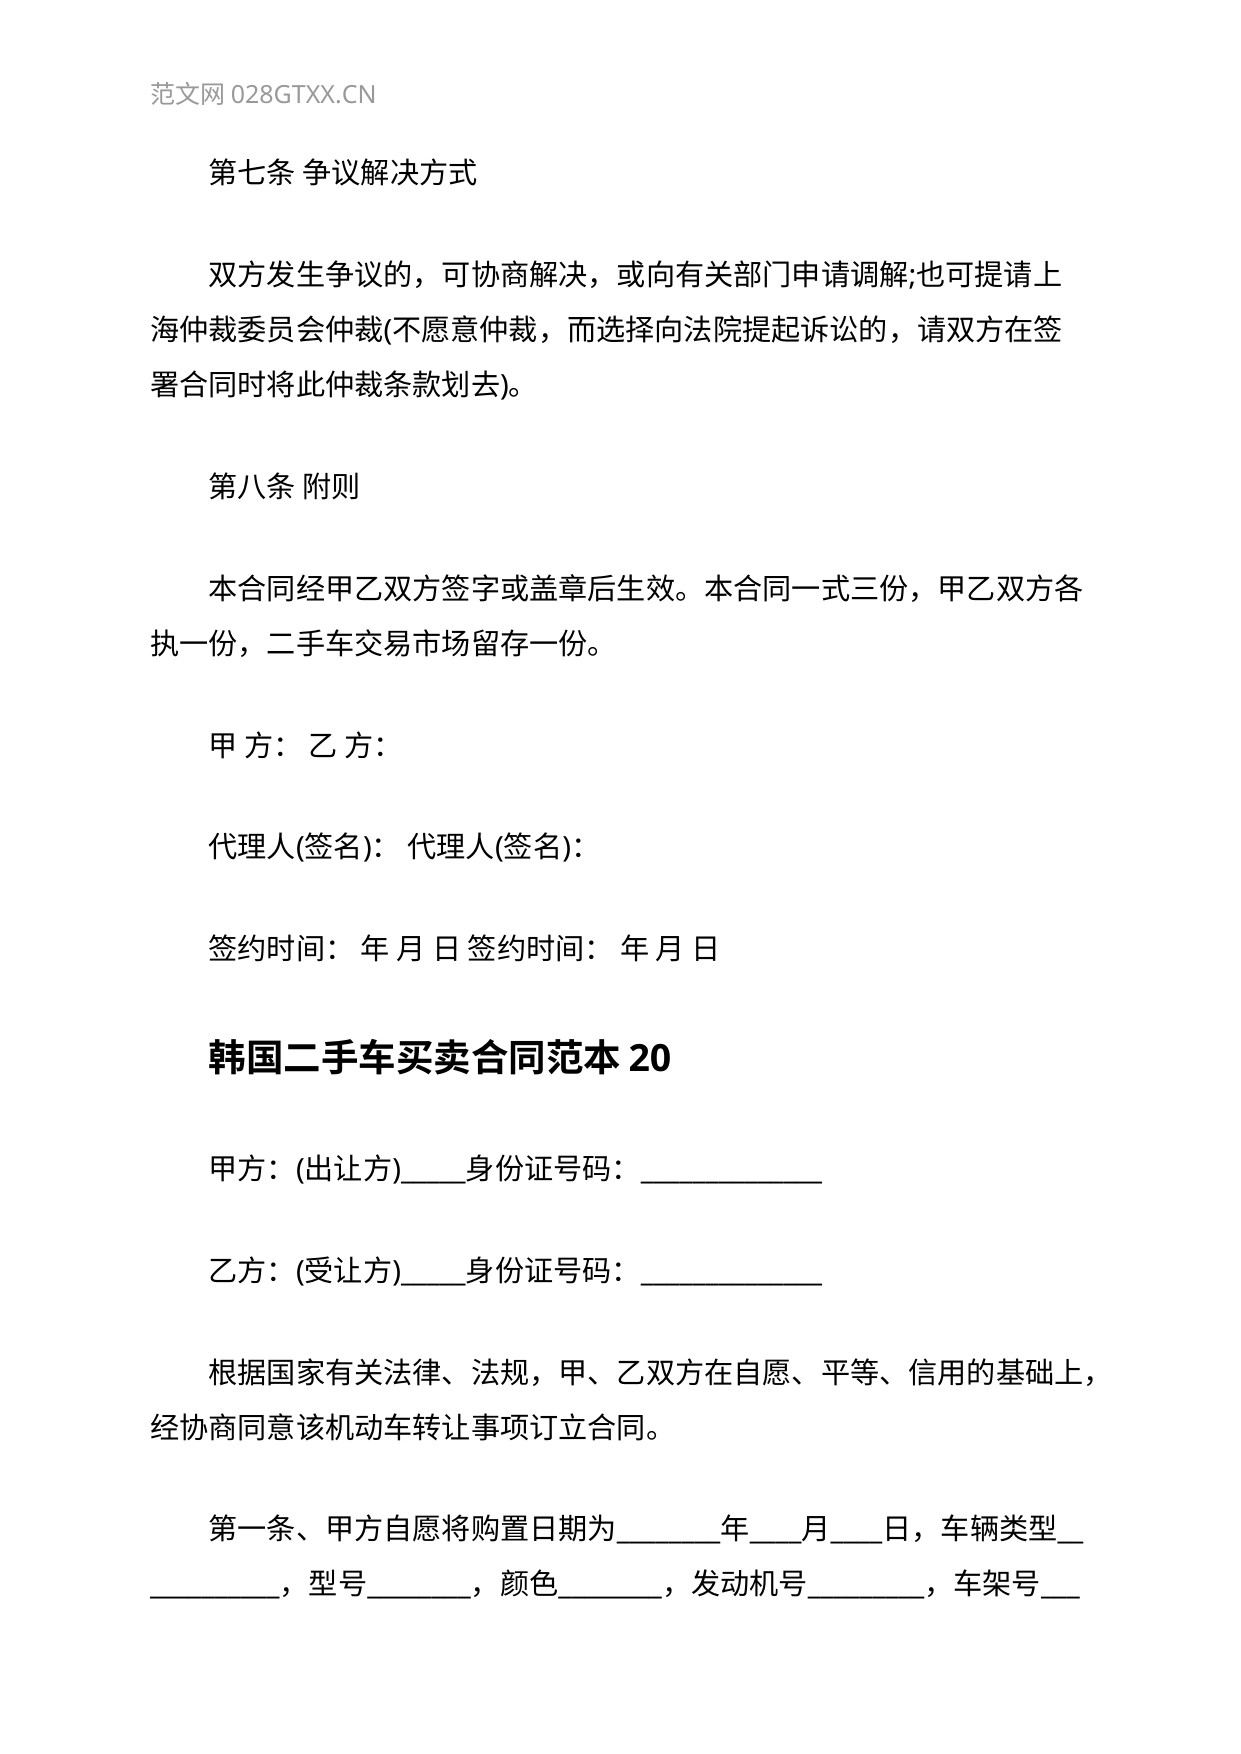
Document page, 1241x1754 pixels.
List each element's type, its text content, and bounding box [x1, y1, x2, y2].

text 第八条 附则 [150, 464, 1090, 506]
text 第七条 争议解决方式 [150, 150, 1090, 192]
text 韩国二手车买卖合同范本20 [150, 1028, 1090, 1082]
text 甲方：(出让方)_____身份证号码：______________ [150, 1145, 1090, 1188]
text 乙方：(受让方)_____身份证号码：______________ [150, 1247, 1090, 1290]
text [150, 1506, 1090, 1603]
text 甲 方： 乙 方： [150, 722, 1090, 764]
text 代理人(签名)： 代理人(签名)： [150, 824, 1090, 866]
text 根据国家有关法律、法规，甲、乙双方在自愿、平等、信用的基础上，经协商同意该机动车转让事项订立合同。 [150, 1349, 1090, 1446]
text 本合同经甲乙双方签字或盖章后生效。本合同一式三份，甲乙双方各执一份，二手车交易市场留存一份。 [150, 566, 1090, 663]
text 签约时间： 年 月 日 签约时间： 年 月 日 [150, 926, 1090, 968]
text 双方发生争议的，可协商解决，或向有关部门申请调解;也可提请上海仲裁委员会仲裁(不愿意仲裁，而选择向法院提起诉讼的，请双方在签署合同时将此仲裁条款划去)。 [150, 252, 1090, 404]
